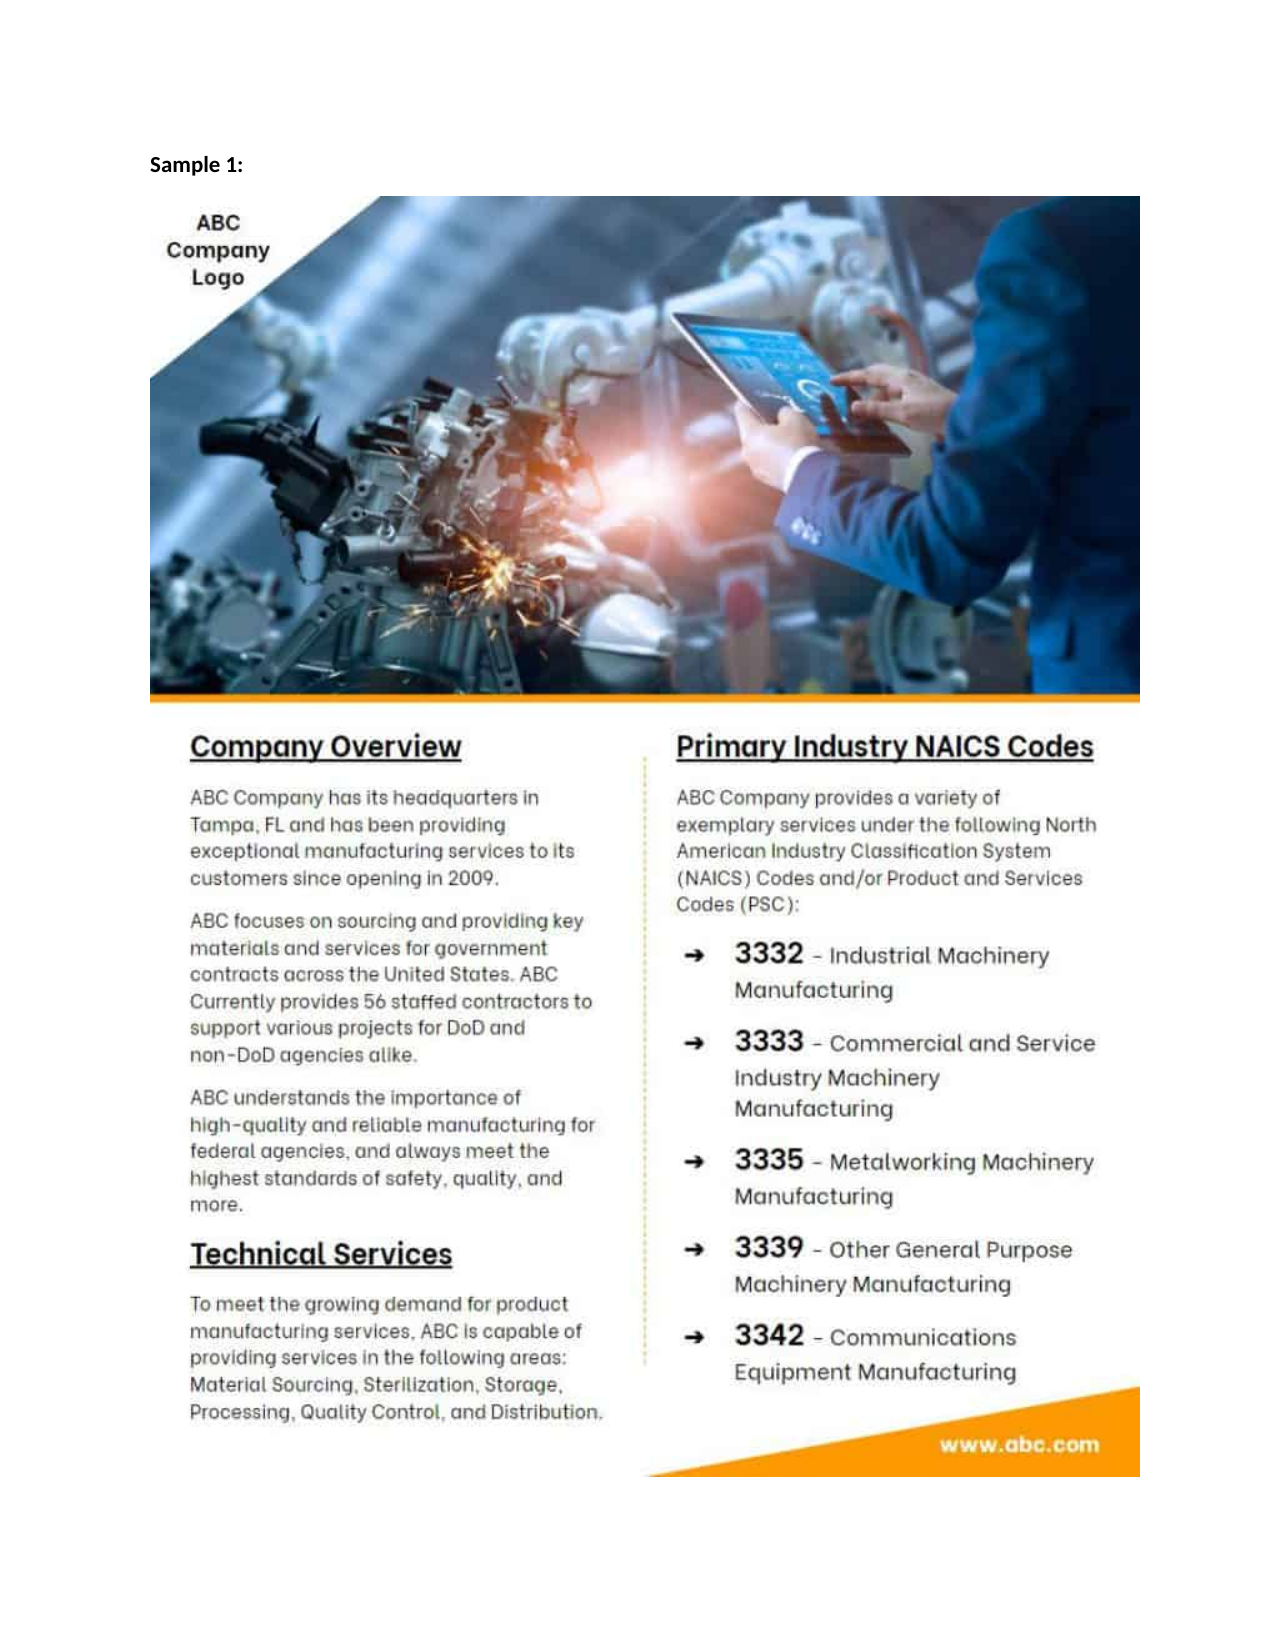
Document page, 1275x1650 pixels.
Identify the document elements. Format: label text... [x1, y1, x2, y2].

picture [150, 196, 1140, 1477]
text Sample 1: [150, 150, 1125, 178]
